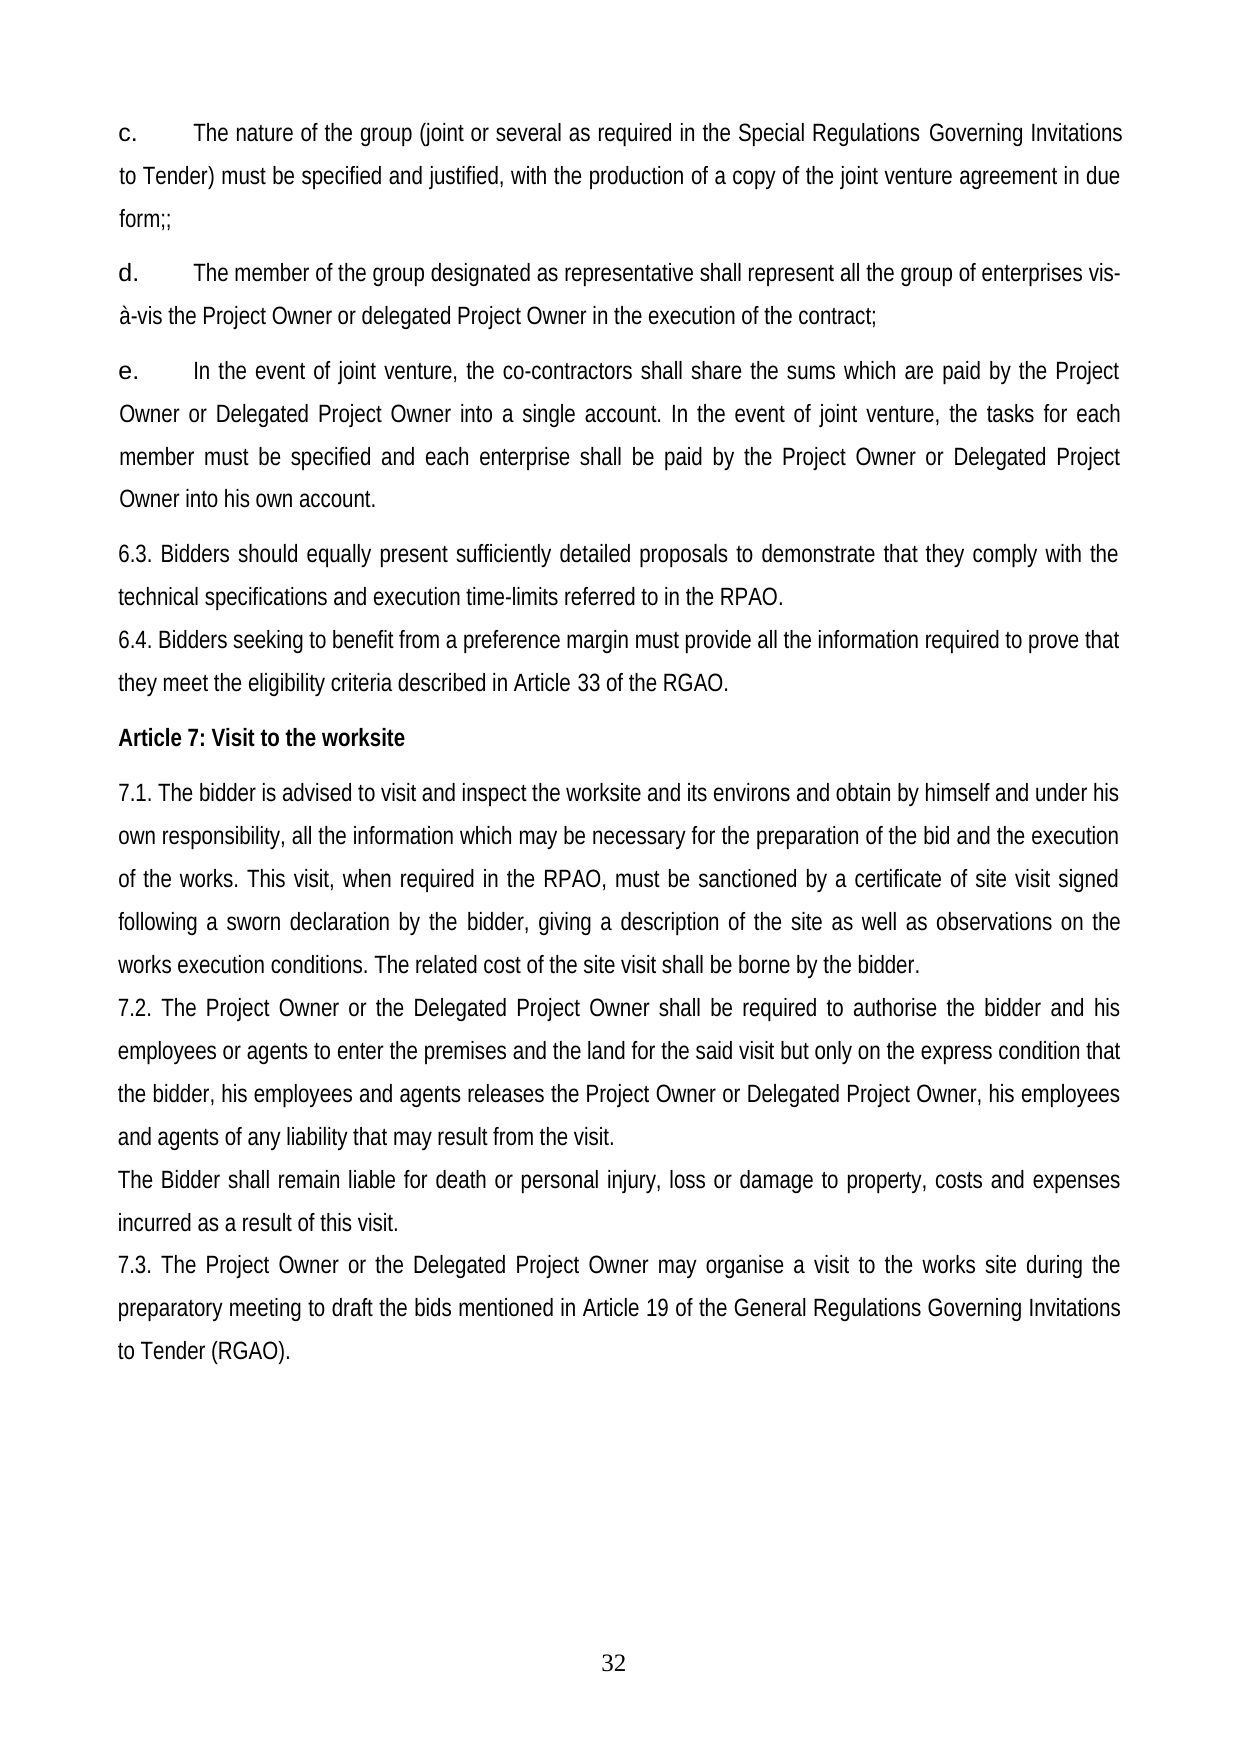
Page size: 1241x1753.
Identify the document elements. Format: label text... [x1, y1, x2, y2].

text 7.3. The Project Owner or the Delegated Project Owner may organise a visit to the works site during the preparatory meeting to draft the bids mentioned in Article 19 of the General Regulations Governing Invitations to Tender (RGAO). [118, 1250, 1123, 1365]
text Article 7: Visit to the worksite [118, 723, 1094, 752]
text 7.1. The bidder is advised to visit and inspect the worksite and its environs and obtain by himself and under his own responsibility, all the information which may be necessary for the preparation of the bid and the execution of the works. This visit, when required in the RPAO, must be sanctioned by a certificate of site visit signed following a sworn declaration by the bidder, giving a description of the site as well as observations on the works execution conditions. The related cost of the site visit shall be borne by the bidder. [118, 778, 1122, 979]
list In the event of joint venture, the co-contractors shall share the sums which are paid by the Project Owner or Delegated Project Owner into a single account. In the event of joint venture, the tasks for each member must be specified and each enterprise shall be paid by the Project Owner or Delegated Project Owner into his own account. [118, 356, 1123, 513]
text 6.4. Bidders seeking to benefit from a preference margin must provide all the information required to prove that they meet the eligibility criteria described in Article 33 of the RGAO. [118, 624, 1122, 696]
list The member of the group designated as representative shall represent all the group of enterprises vis-à-vis the Project Owner or delegated Project Owner in the execution of the contract; [118, 258, 1123, 330]
text 6.3. Bidders should equally present sufficiently detailed proposals to demonstrate that they comply with the technical specifications and execution time-limits referred to in the RPAO. [118, 539, 1122, 610]
list The nature of the group (joint or several as required in the Special Regulations Governing Invitations to Tender) must be specified and justified, with the production of a copy of the joint venture agreement in due form;; [118, 118, 1123, 233]
text The Bidder shall remain liable for death or personal injury, loss or damage to property, costs and expenses incurred as a result of this visit. [118, 1164, 1123, 1236]
text 7.2. The Project Owner or the Delegated Project Owner shall be required to authorise the bidder and his employees or agents to enter the premises and the land for the said visit but only on the express condition that the bidder, his employees and agents releases the Project Owner or Delegated Project Owner, his employees and agents of any liability that may result from the visit. [118, 993, 1123, 1150]
